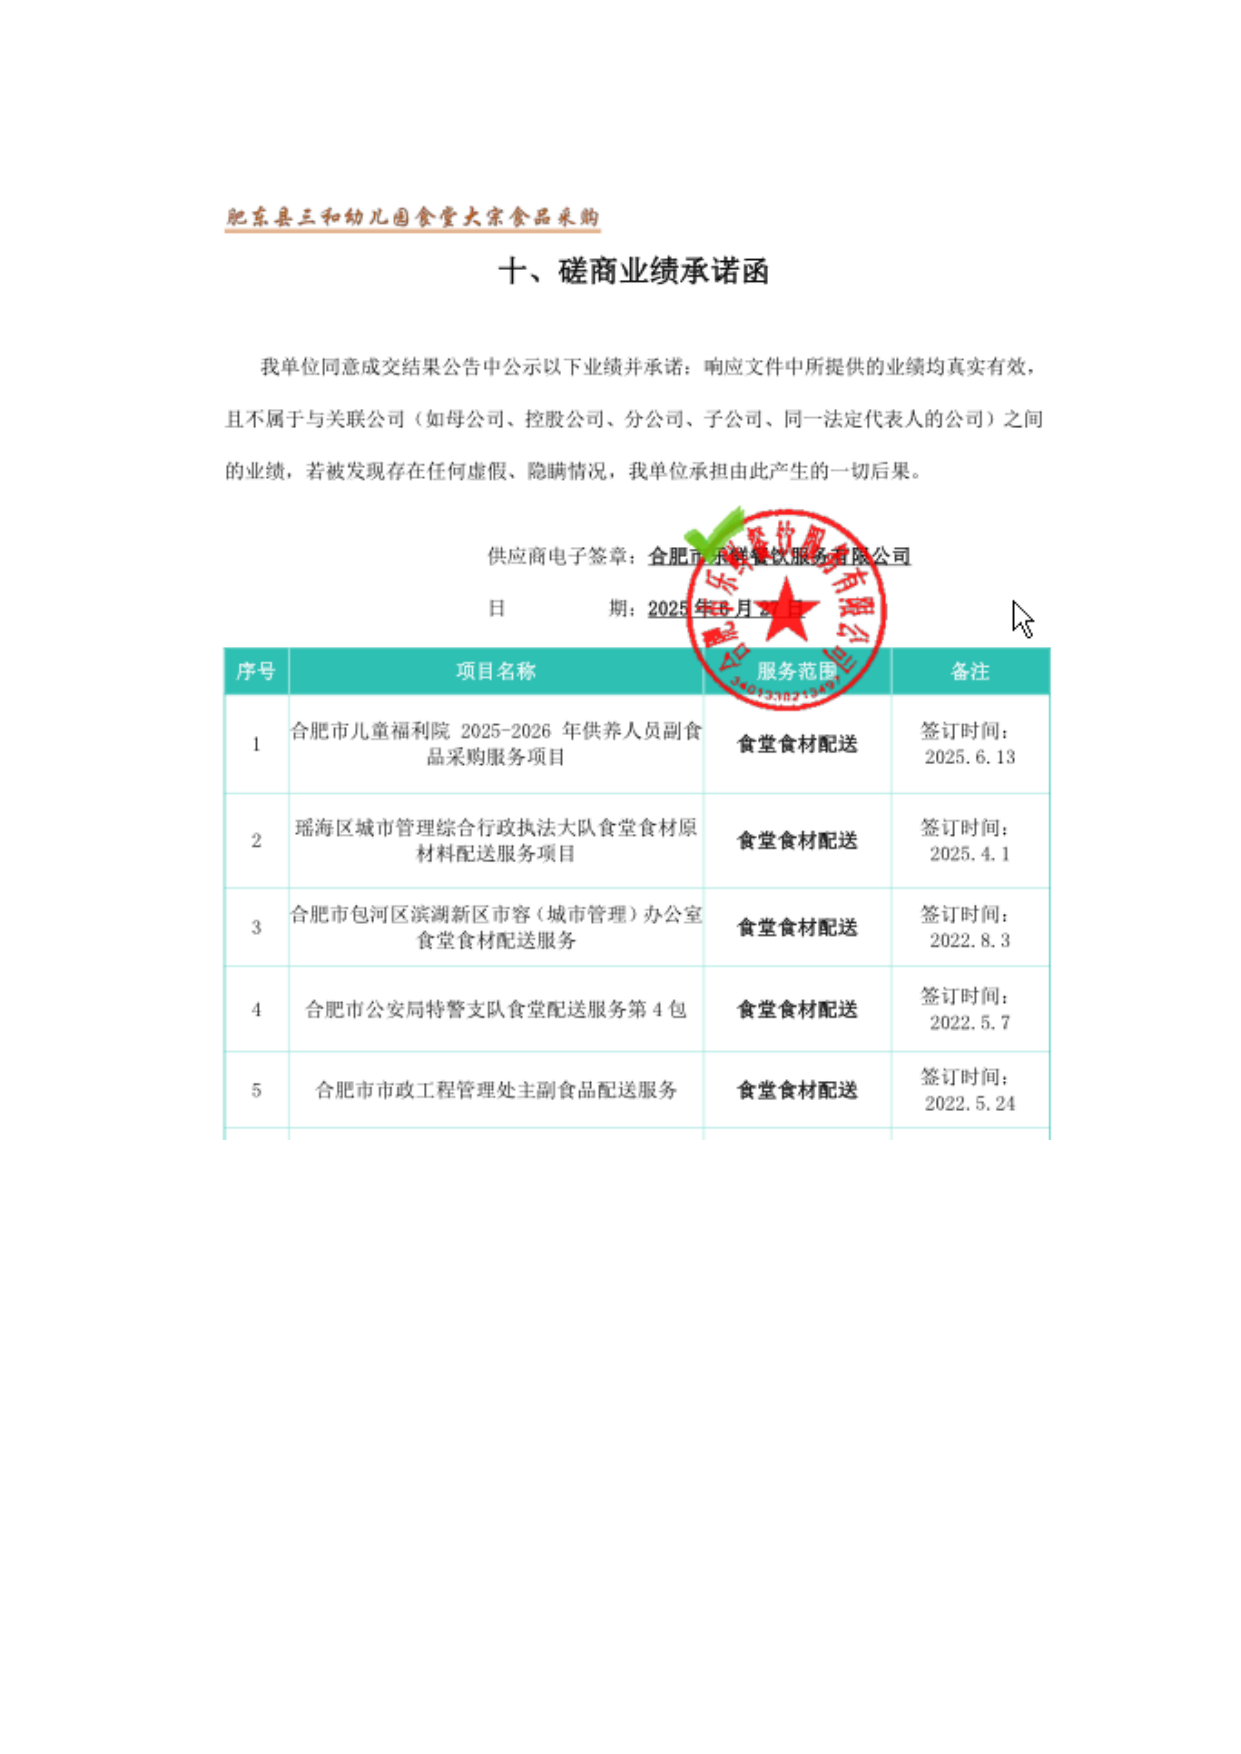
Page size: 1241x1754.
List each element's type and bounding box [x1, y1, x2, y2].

picture [187, 162, 1102, 1140]
